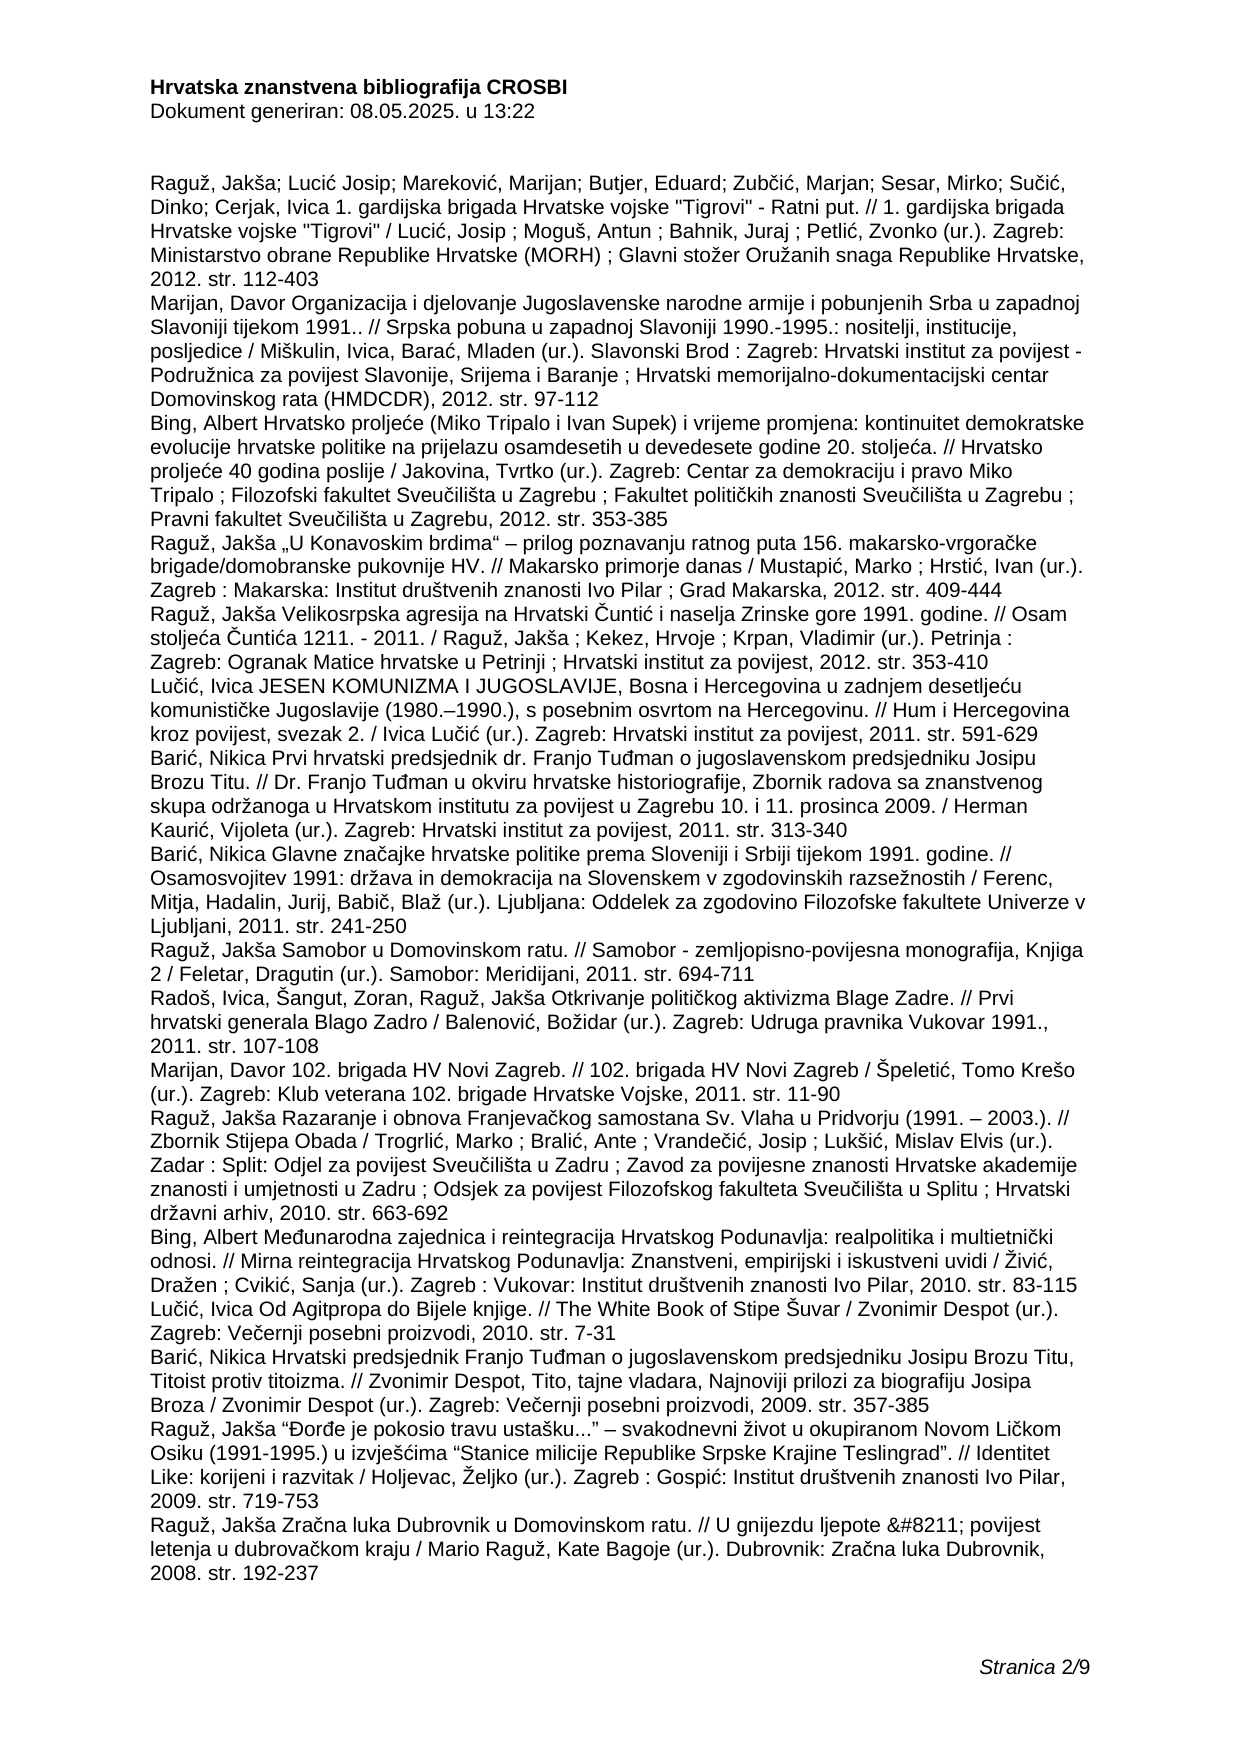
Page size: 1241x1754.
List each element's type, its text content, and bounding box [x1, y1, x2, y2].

text Raguž, Jakša [150, 530, 1090, 602]
text Raguž, Jakša; Lucić Josip; Mareković, Marijan; Butjer, Eduard; Zubčić, Marjan; Sesar, Mirko; Sučić, Dinko; Cerjak, Ivica [150, 171, 1090, 291]
text Radoš, Ivica, Šangut, Zoran, Raguž, Jakša [150, 986, 1090, 1057]
text Barić, Nikica [150, 842, 1090, 938]
text Lučić, Ivica [150, 674, 1090, 746]
text Raguž, Jakša [150, 602, 1090, 674]
text Raguž, Jakša [150, 1105, 1090, 1225]
text Raguž, Jakša [150, 938, 1090, 986]
text Bing, Albert [150, 411, 1090, 530]
text Bing, Albert [150, 1225, 1090, 1297]
text Barić, Nikica [150, 1345, 1090, 1417]
text Raguž, Jakša [150, 1513, 1090, 1584]
text Raguž, Jakša [150, 1417, 1090, 1513]
text Marijan, Davor [150, 1057, 1090, 1105]
text Lučić, Ivica [150, 1297, 1090, 1345]
text Barić, Nikica [150, 746, 1090, 842]
text Marijan, Davor [150, 291, 1090, 411]
